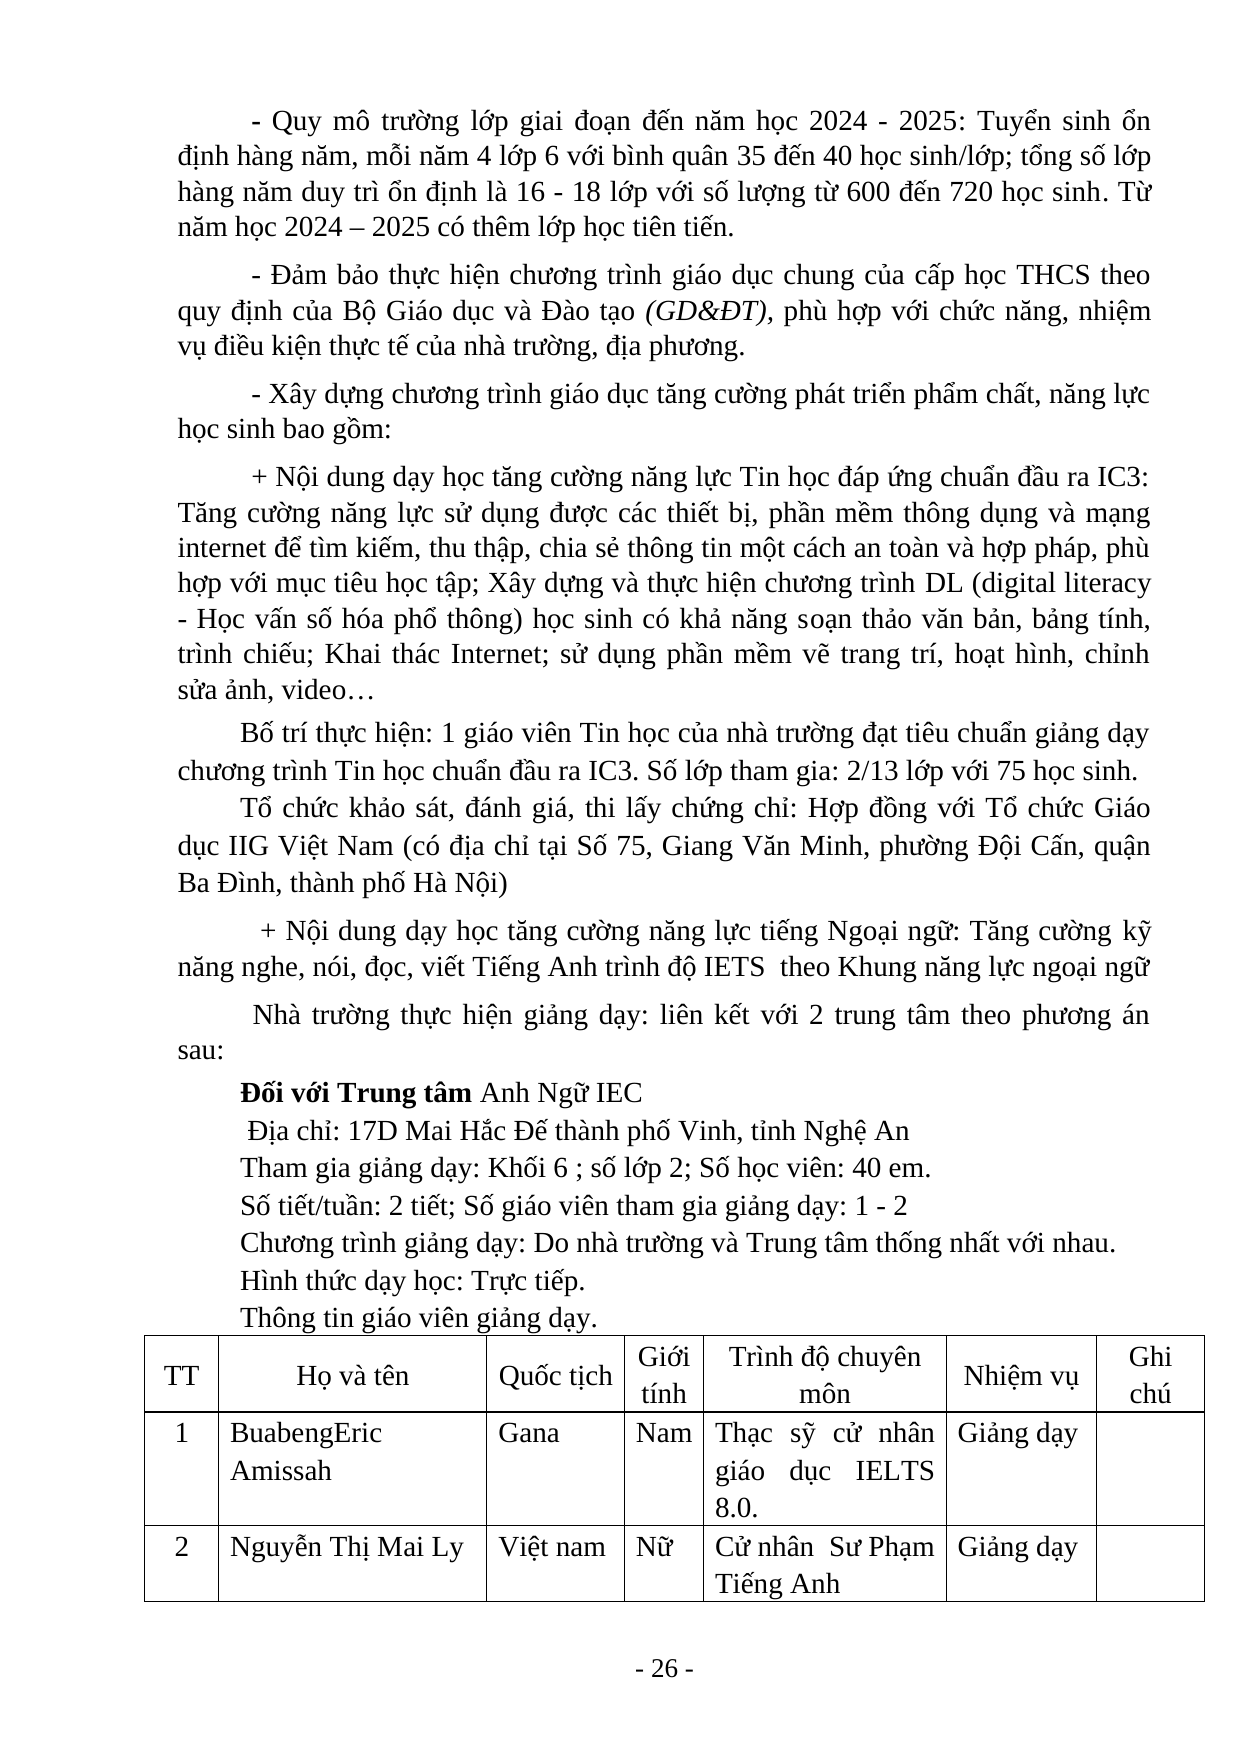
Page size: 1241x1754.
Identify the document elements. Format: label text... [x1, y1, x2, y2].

table_cell Cử nhân Sư Phạm Tiếng Anh [704, 1526, 946, 1601]
table_cell Giảng dạy [947, 1526, 1096, 1601]
table_header Quốc tịch [487, 1336, 624, 1411]
text - Xây dựng chương trình giáo dục tăng cường phát triển phẩm chất, năng lực học sinh bao gồm: [177, 375, 1152, 446]
text - Đảm bảo thực hiện chương trình giáo dục chung của cấp học THCS theo quy định của Bộ Giáo dục và Đào tạo (GD&ĐT), phù hợp với chức năng, nhiệm vụ điều kiện thực tế của nhà trường, địa phương. [177, 326, 1152, 362]
table_cell Gana [487, 1413, 624, 1525]
text + Nội dung dạy học tăng cường năng lực tiếng Ngoại ngữ: Tăng cường kỹ năng nghe, nói, đọc, viết Tiếng Anh trình độ IETS theo Khung năng lực ngoại ngữ [177, 912, 1152, 983]
table_header TT [145, 1336, 218, 1411]
table_cell Nam [625, 1413, 703, 1525]
text Tham gia giảng dạy: Khối 6 ; số lớp 2; Số học viên: 40 em. [177, 1148, 1152, 1185]
text Đối với Trung tâm Anh Ngữ IEC [177, 1073, 1152, 1110]
table_header Nhiệm vụ [947, 1336, 1096, 1411]
table_cell Nguyễn Thị Mai Ly [219, 1526, 486, 1601]
table_cell Nữ [625, 1526, 703, 1601]
table_cell BuabengEric Amissah [219, 1413, 486, 1525]
table_header Ghi chú [1097, 1336, 1204, 1411]
text - Quy mô trường lớp giai đoạn đến năm học 2024 - 2025: Tuyển sinh ổn định hàng năm, mỗi năm 4 lớp 6 với bình quân 35 đến 40 học sinh/lớp; tổng số lớp hàng năm duy trì ổn định là 16 - 18 lớp với số lượng từ 600 đến 720 học sinh. Từ năm học 2024 – 2025 có thêm lớp học tiên tiến. [177, 102, 1152, 244]
text Chương trình giảng dạy: Do nhà trường và Trung tâm thống nhất với nhau. [177, 1223, 1152, 1260]
table_cell 2 [145, 1526, 218, 1601]
text Địa chỉ: 17D Mai Hắc Đế thành phố Vinh, tỉnh Nghệ An [177, 1110, 1152, 1148]
table_header Giới tính [625, 1336, 703, 1411]
table_cell Giảng dạy [947, 1413, 1096, 1525]
table_cell [1097, 1526, 1204, 1601]
table_cell Thạc sỹ cử nhân giáo dục IELTS 8.0. [704, 1413, 946, 1525]
text Thông tin giáo viên giảng dạy. [177, 1298, 1152, 1335]
text Hình thức dạy học: Trực tiếp. [177, 1260, 1152, 1298]
text Bố trí thực hiện: 1 giáo viên Tin học của nhà trường đạt tiêu chuẩn giảng dạy chương trình Tin học chuẩn đầu ra IC3. Số lớp tham gia: 2/13 lớp với 75 học sinh. [177, 712, 1152, 787]
text Tổ chức khảo sát, đánh giá, thi lấy chứng chỉ: Hợp đồng với Tổ chức Giáo dục IIG Việt Nam (có địa chỉ tại Số 75, Giang Văn Minh, phường Đội Cấn, quận Ba Đình, thành phố Hà Nội) [177, 787, 1152, 900]
text Nhà trường thực hiện giảng dạy: liên kết với 2 trung tâm theo phương án sau: [177, 996, 1152, 1067]
table_cell 1 [145, 1413, 218, 1525]
table_header Họ và tên [219, 1336, 486, 1411]
table_cell Việt nam [487, 1526, 624, 1601]
text + Nội dung dạy học tăng cường năng lực Tin học đáp ứng chuẩn đầu ra IC3: Tăng cường năng lực sử dụng được các thiết bị, phần mềm thông dụng và mạng internet để tìm kiếm, thu thập, chia sẻ thông tin một cách an toàn và hợp pháp, phù hợp với mục tiêu học tập; Xây dựng và thực hiện chương trình DL (digital literacy - Học vấn số hóa phổ thông) học sinh có khả năng soạn thảo văn bản, bảng tính, trình chiếu; Khai thác Internet; sử dụng phần mềm vẽ trang trí, hoạt hình, chỉnh sửa ảnh, video… [177, 458, 1152, 495]
table_cell [1097, 1413, 1204, 1525]
text Số tiết/tuần: 2 tiết; Số giáo viên tham gia giảng dạy: 1 - 2 [177, 1185, 1152, 1223]
text + Nội dung dạy học tăng cường năng lực Tin học đáp ứng chuẩn đầu ra IC3: Tăng cường năng lực sử dụng được các thiết bị, phần mềm thông dụng và mạng internet để tìm kiếm, thu thập, chia sẻ thông tin một cách an toàn và hợp pháp, phù hợp với mục tiêu học tập; Xây dựng và thực hiện chương trình DL (digital literacy - Học vấn số hóa phổ thông) học sinh có khả năng soạn thảo văn bản, bảng tính, trình chiếu; Khai thác Internet; sử dụng phần mềm vẽ trang trí, hoạt hình, chỉnh sửa ảnh, video… [177, 564, 1152, 706]
table_header Trình độ chuyên môn [704, 1336, 946, 1411]
text - Đảm bảo thực hiện chương trình giáo dục chung của cấp học THCS theo quy định của Bộ Giáo dục và Đào tạo (GD&ĐT), phù hợp với chức năng, nhiệm vụ điều kiện thực tế của nhà trường, địa phương. [177, 256, 1152, 293]
